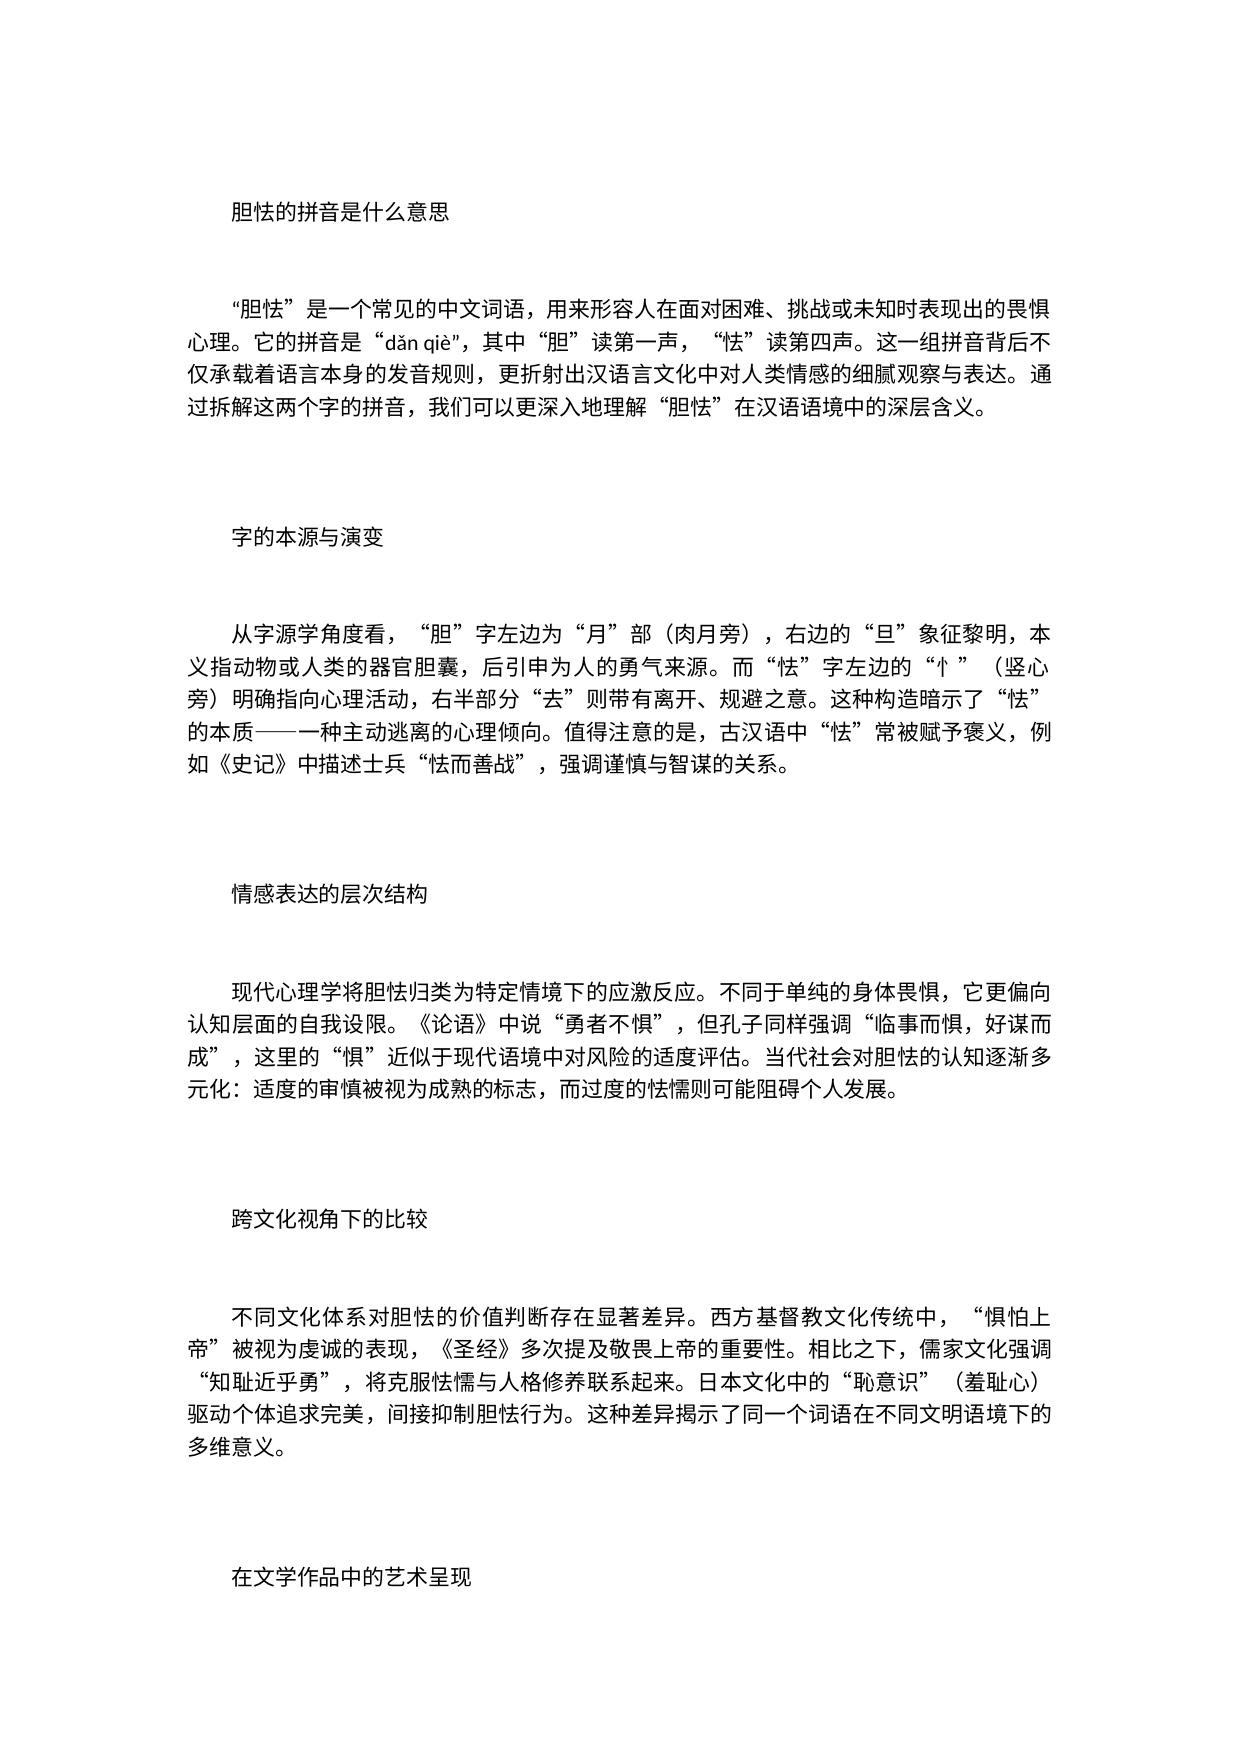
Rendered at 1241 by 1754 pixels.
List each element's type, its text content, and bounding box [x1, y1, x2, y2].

text 现代心理学将胆怯归类为特定情境下的应激反应。不同于单纯的身体畏惧，它更偏向认知层面的自我设限。《论语》中说“勇者不惧”，但孔子同样强调“临事而惧，好谋而成”，这里的“惧”近似于现代语境中对风险的适度评估。当代社会对胆怯的认知逐渐多元化：适度的审慎被视为成熟的标志，而过度的怯懦则可能阻碍个人发展。 [187, 974, 1053, 1104]
text 字的本源与演变 [187, 519, 1053, 552]
text 情感表达的层次结构 [187, 877, 1053, 909]
text 在文学作品中的艺术呈现 [187, 1559, 1053, 1592]
text “胆怯”是一个常见的中文词语，用来形容人在面对困难、挑战或未知时表现出的畏惧心理。它的拼音是“dǎn qiè”，其中“胆”读第一声，“怯”读第四声。这一组拼音背后不仅承载着语言本身的发音规则，更折射出汉语言文化中对人类情感的细腻观察与表达。通过拆解这两个字的拼音，我们可以更深入地理解“胆怯”在汉语语境中的深层含义。 [187, 292, 1053, 422]
text 胆怯的拼音是什么意思 [187, 194, 1053, 227]
text 从字源学角度看，“胆”字左边为“月”部（肉月旁），右边的“旦”象征黎明，本义指动物或人类的器官胆囊，后引申为人的勇气来源。而“怯”字左边的“忄”（竖心旁）明确指向心理活动，右半部分“去”则带有离开、规避之意。这种构造暗示了“怯”的本质——一种主动逃离的心理倾向。值得注意的是，古汉语中“怯”常被赋予褒义，例如《史记》中描述士兵“怯而善战”，强调谨慎与智谋的关系。 [187, 617, 1053, 779]
text 跨文化视角下的比较 [187, 1202, 1053, 1234]
text 不同文化体系对胆怯的价值判断存在显著差异。西方基督教文化传统中，“惧怕上帝”被视为虔诚的表现，《圣经》多次提及敬畏上帝的重要性。相比之下，儒家文化强调“知耻近乎勇”，将克服怯懦与人格修养联系起来。日本文化中的“恥意识”（羞耻心）驱动个体追求完美，间接抑制胆怯行为。这种差异揭示了同一个词语在不同文明语境下的多维意义。 [187, 1299, 1053, 1462]
